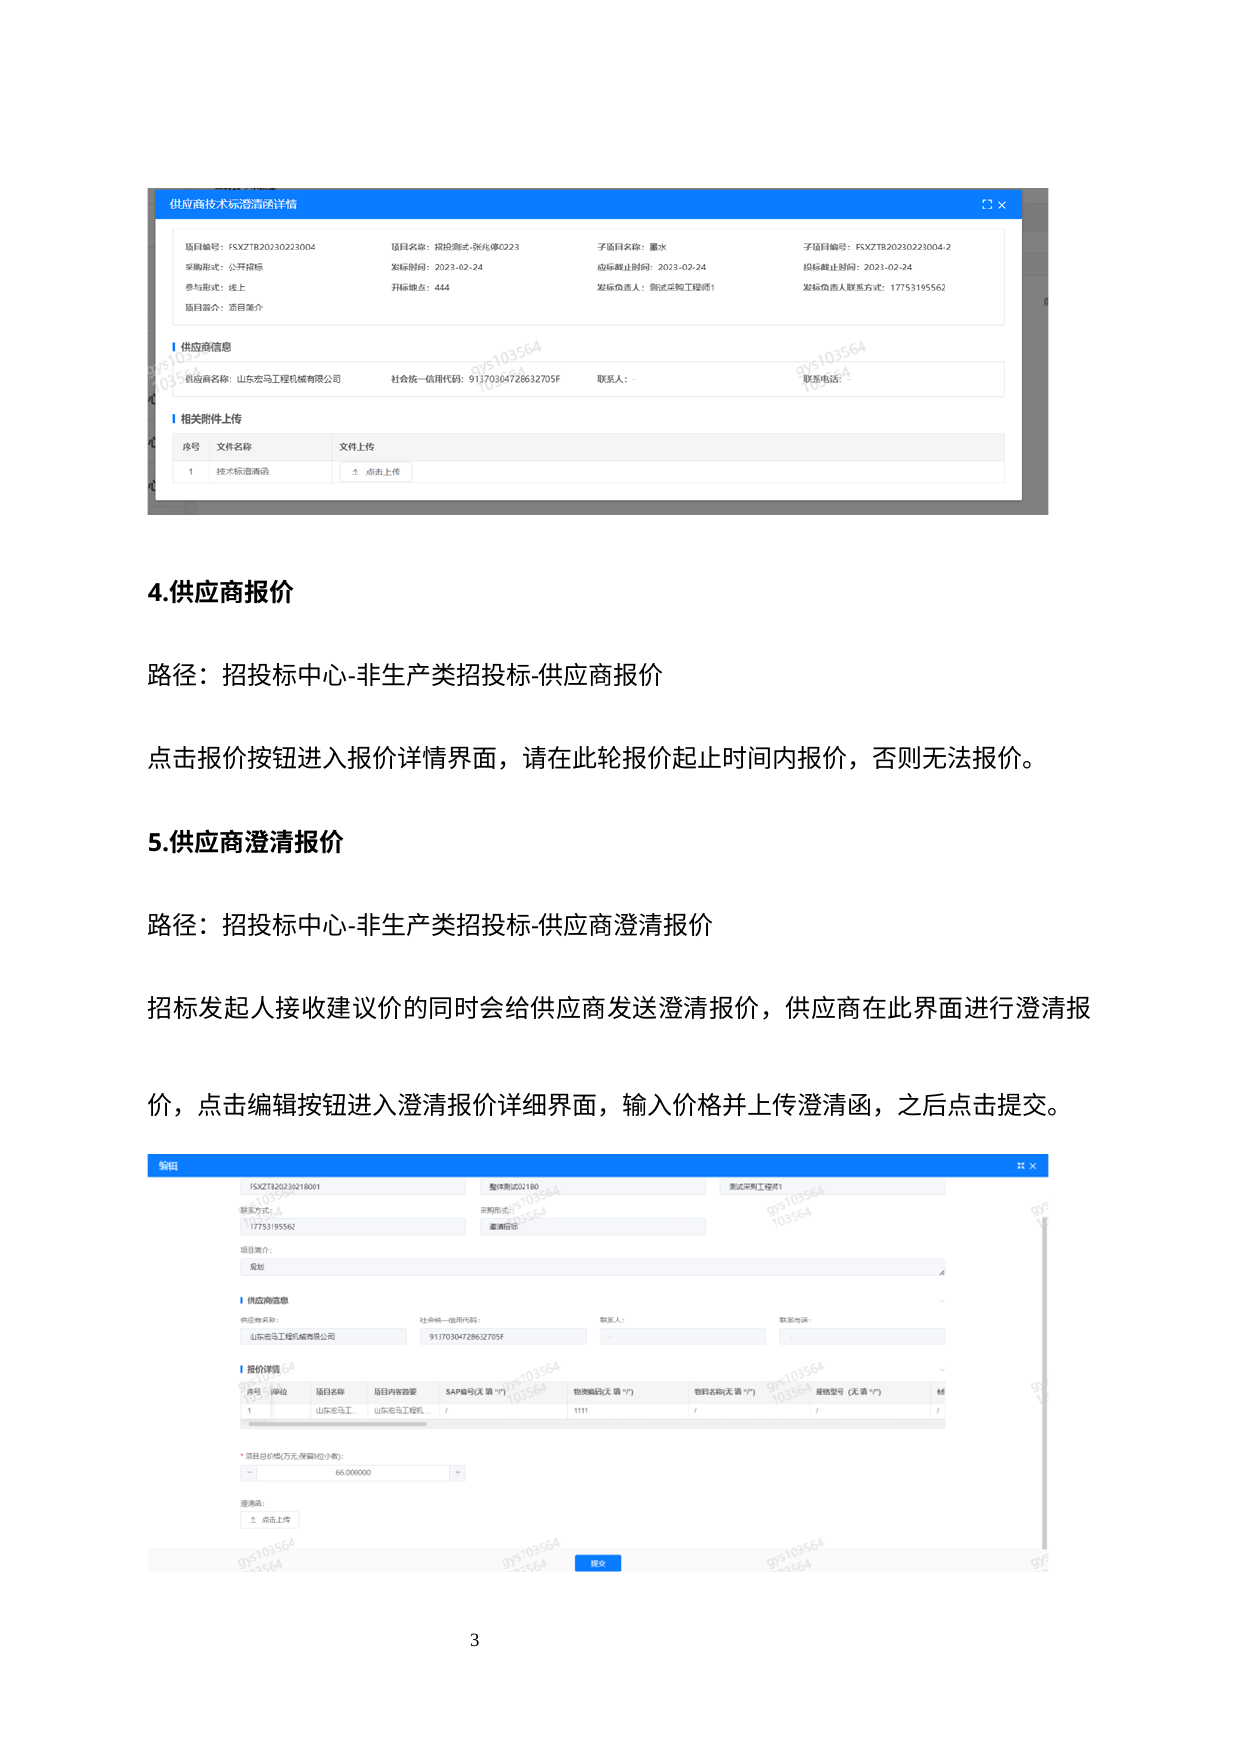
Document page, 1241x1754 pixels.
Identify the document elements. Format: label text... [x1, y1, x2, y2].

text 点击报价按钮进入报价详情界面，请在此轮报价起止时间内报价，否则无法报价。 [148, 724, 1092, 789]
picture [147, 188, 1049, 515]
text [148, 188, 1092, 546]
text 招标发起人接收建议价的同时会给供应商发送澄清报价，供应商在此界面进行澄清报价，点击编辑按钮进入澄清报价详细界面，输入价格并上传澄清函，之后点击提交。 [148, 974, 1092, 1136]
picture [147, 1154, 1049, 1572]
text 路径：招投标中心-非生产类招投标-供应商报价 [148, 641, 1092, 706]
text 路径：招投标中心-非生产类招投标-供应商澄清报价 [148, 891, 1092, 956]
text 4.供应商报价 [148, 558, 1092, 623]
text 5.供应商澄清报价 [148, 808, 1092, 873]
